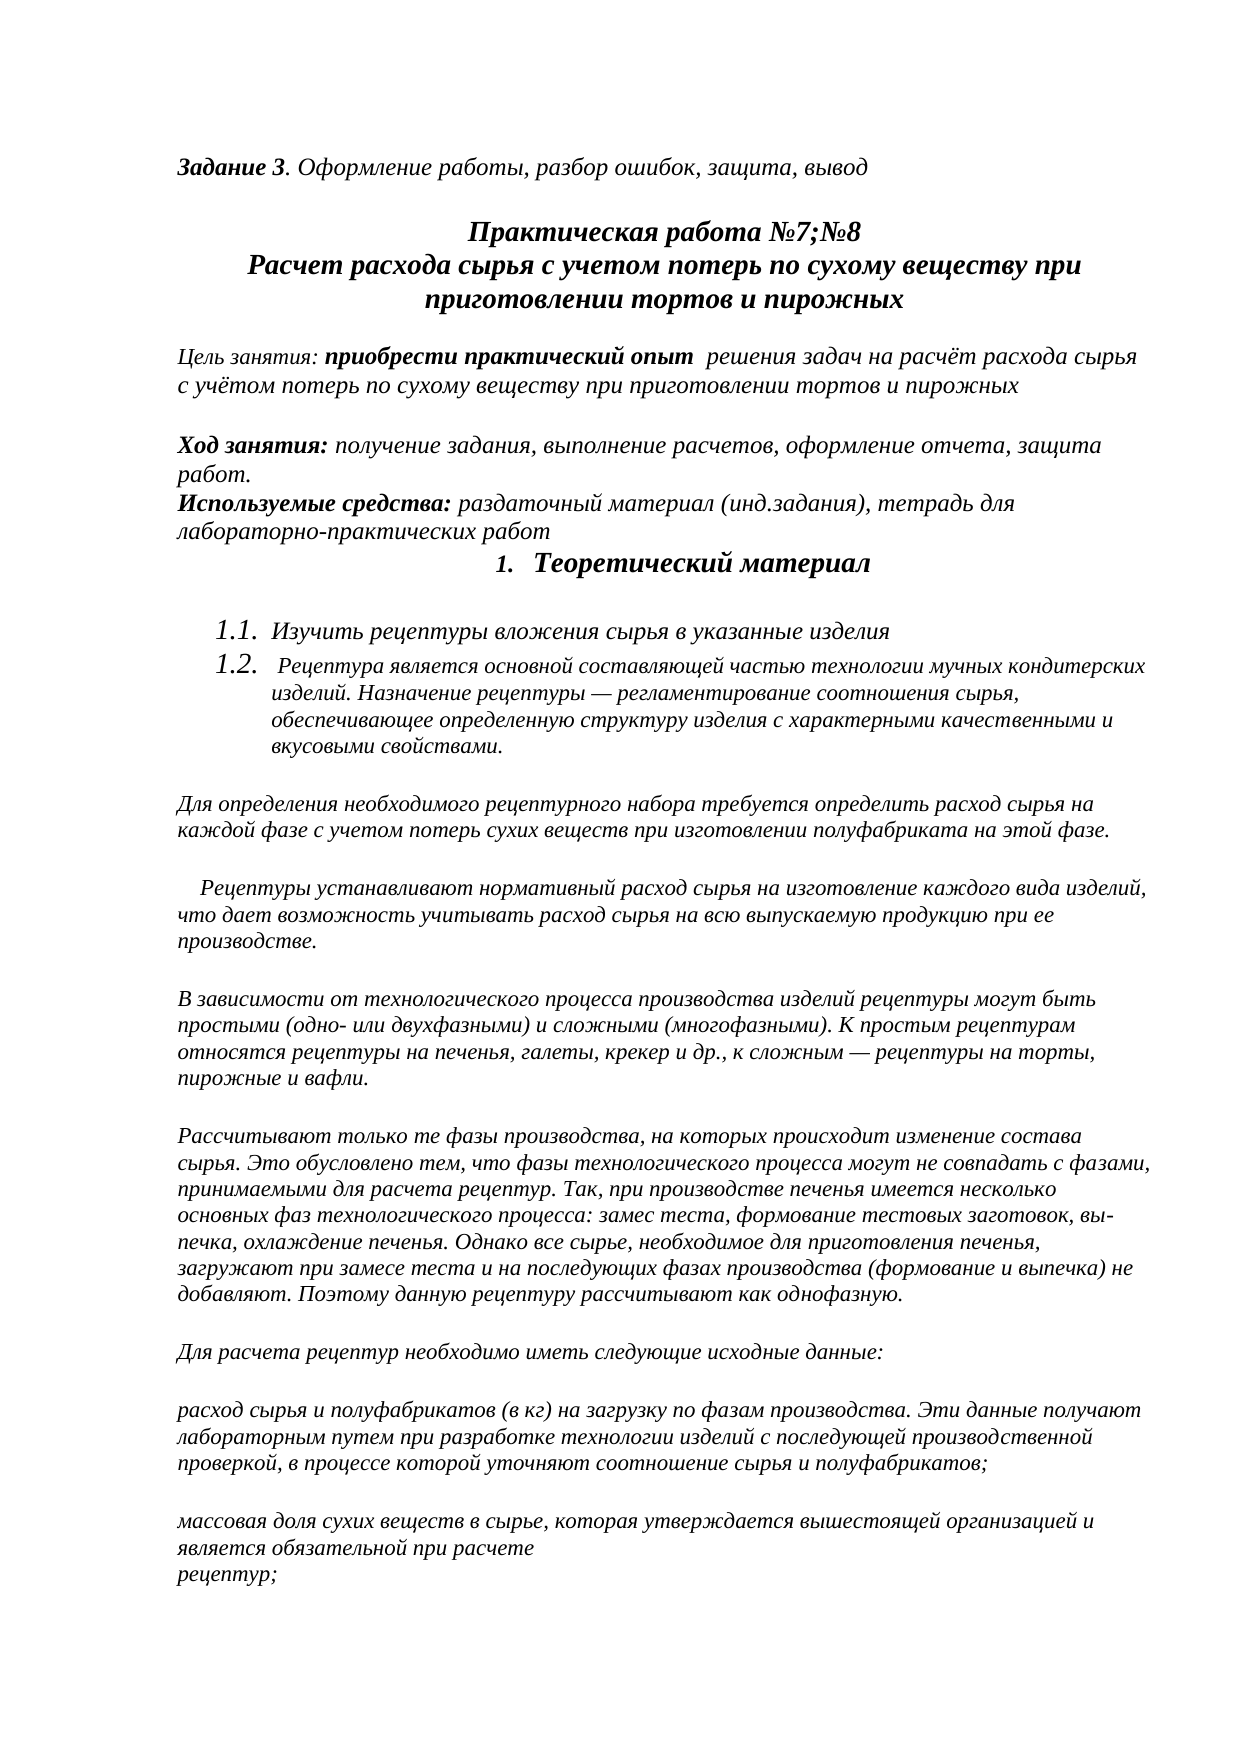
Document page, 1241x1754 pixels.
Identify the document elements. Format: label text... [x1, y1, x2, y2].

text Ход занятия: получение задания, выполнение расчетов, оформление отчета, защита работ. [177, 430, 1152, 488]
text Цель занятия: приобрести практический опыт решения задач на расчёт расхода сырья с учётом потерь по сухому веществу при приготовлении тортов и пирожных [177, 341, 1152, 398]
text массовая доля сухих веществ в сырье, которая утверждается вышестоящей организацией и является обязательной при расчете рецептур; [177, 1507, 1152, 1586]
text Задание 3. Оформление работы, разбор ошибок, защита, вывод [177, 152, 1152, 180]
text Расчет расхода сырья с учетом потерь по сухому веществу при приготовлении тортов и пирожных [177, 247, 1152, 314]
list Теоретический материал [215, 545, 1152, 579]
text Используемые средства: раздаточный материал (инд.задания), тетрадь для лабораторно-практических работ [177, 488, 1152, 545]
text Для определения необходимого рецептурного набора требуется определить расход сырья на каждой фазе с учетом потерь сухих веществ при изготовлении полуфабриката на этой фазе. [177, 790, 1152, 843]
text Рассчитывают только те фазы производства, на которых происходит изменение состава сырья. Это обусловлено тем, что фазы технологического процесса могут не совпадать с фазами, принимаемыми для расчета рецептур. Так, при производстве печенья имеется несколько основных фаз технологического процесса: замес теста, формование тестовых заготовок, выпечка, охлаждение печенья. Однако все сырье, необходимое для приготовления печенья, загружают при замесе теста и на последующих фазах производства (формование и выпечка) не добавляют. Поэтому данную рецептуру рассчитывают как однофазную. [177, 1122, 1152, 1307]
text Рецептуры устанавливают нормативный расход сырья на изготовление каждого вида изделий, что дает возможность учитывать расход сырья на всю выпускаемую продукцию при ее производстве. [177, 874, 1152, 953]
list Рецептура является основной составляющей частью технологии мучных кондитерских изделий. Назначение рецептуры — регламентирование соотношения сырья, обеспечивающее определенную структуру изделия с характерными качественными и вкусовыми свойствами. [215, 646, 1152, 758]
text В зависимости от технологического процесса производства изделий рецептуры могут быть простыми (одно- или двухфазными) и сложными (многофазными). К простым рецептурам относятся рецептуры на печенья, галеты, крекер и др., к сложным — рецептуры на торты, пирожные и вафли. [177, 985, 1152, 1091]
text расход сырья и полуфабрикатов (в кг) на загрузку по фазам производства. Эти данные получают лабораторным путем при разработке технологии изделий с последующей производственной проверкой, в процессе которой уточняют соотношение сырья и полуфабрикатов; [177, 1396, 1152, 1476]
list Изучить рецептуры вложения сырья в указанные изделия [215, 612, 1152, 646]
text Практическая работа №7;№8 [177, 214, 1152, 247]
text Для расчета рецептур необходимо иметь следующие исходные данные: [177, 1338, 1152, 1365]
